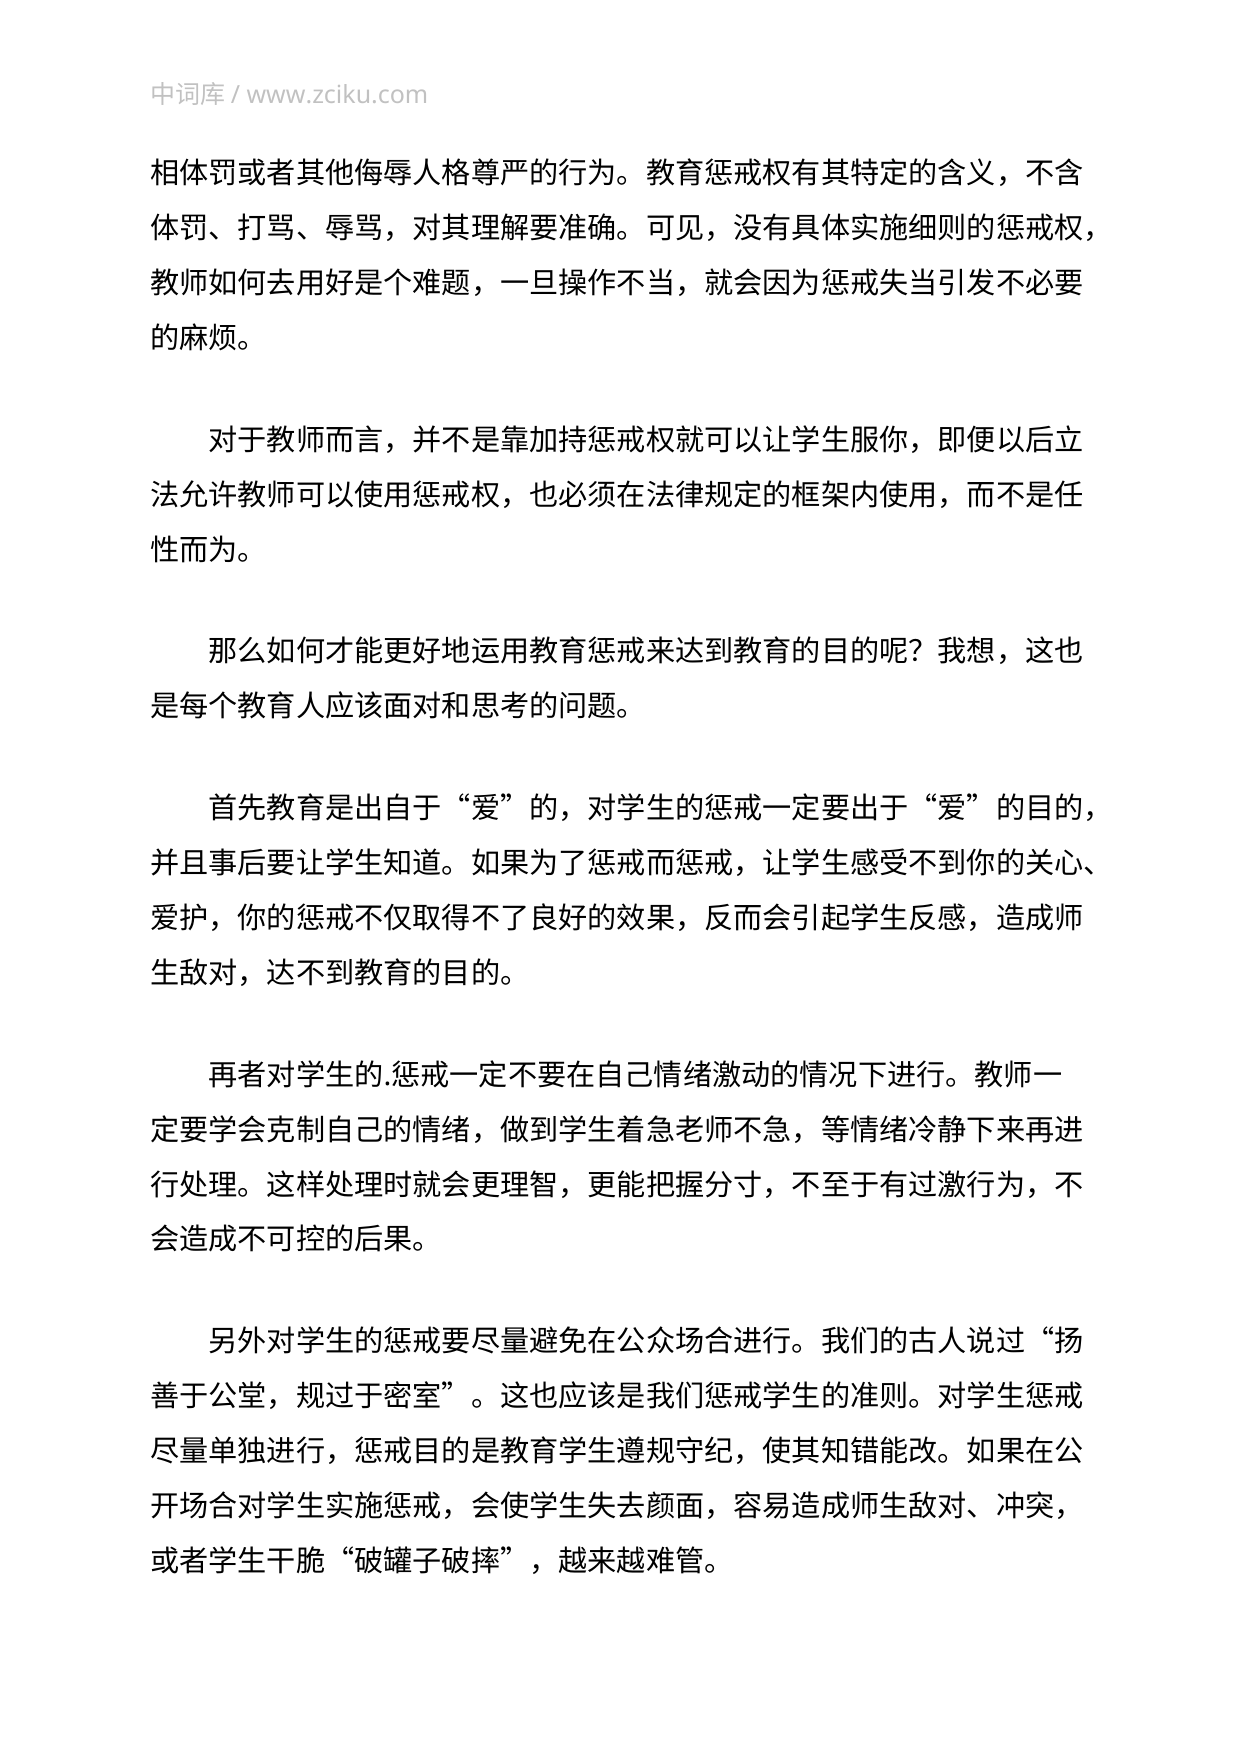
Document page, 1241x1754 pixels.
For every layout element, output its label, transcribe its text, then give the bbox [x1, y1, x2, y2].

text 再者对学生的.惩戒一定不要在自己情绪激动的情况下进行。教师一定要学会克制自己的情绪，做到学生着急老师不急，等情绪冷静下来再进行处理。这样处理时就会更理智，更能把握分寸，不至于有过激行为，不会造成不可控的后果。 [150, 1051, 1090, 1258]
text 首先教育是出自于“爱”的，对学生的惩戒一定要出于“爱”的目的，并且事后要让学生知道。如果为了惩戒而惩戒，让学生感受不到你的关心、爱护，你的惩戒不仅取得不了良好的效果，反而会引起学生反感，造成师生敌对，达不到教育的目的。 [150, 785, 1090, 992]
text 那么如何才能更好地运用教育惩戒来达到教育的目的呢？我想，这也是每个教育人应该面对和思考的问题。 [150, 628, 1090, 725]
text 另外对学生的惩戒要尽量避免在公众场合进行。我们的古人说过“扬善于公堂，规过于密室”。这也应该是我们惩戒学生的准则。对学生惩戒尽量单独进行，惩戒目的是教育学生遵规守纪，使其知错能改。如果在公开场合对学生实施惩戒，会使学生失去颜面，容易造成师生敌对、冲突，或者学生干脆“破罐子破摔”，越来越难管。 [150, 1318, 1090, 1579]
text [150, 150, 1090, 357]
text 对于教师而言，并不是靠加持惩戒权就可以让学生服你，即便以后立法允许教师可以使用惩戒权，也必须在法律规定的框架内使用，而不是任性而为。 [150, 416, 1090, 568]
